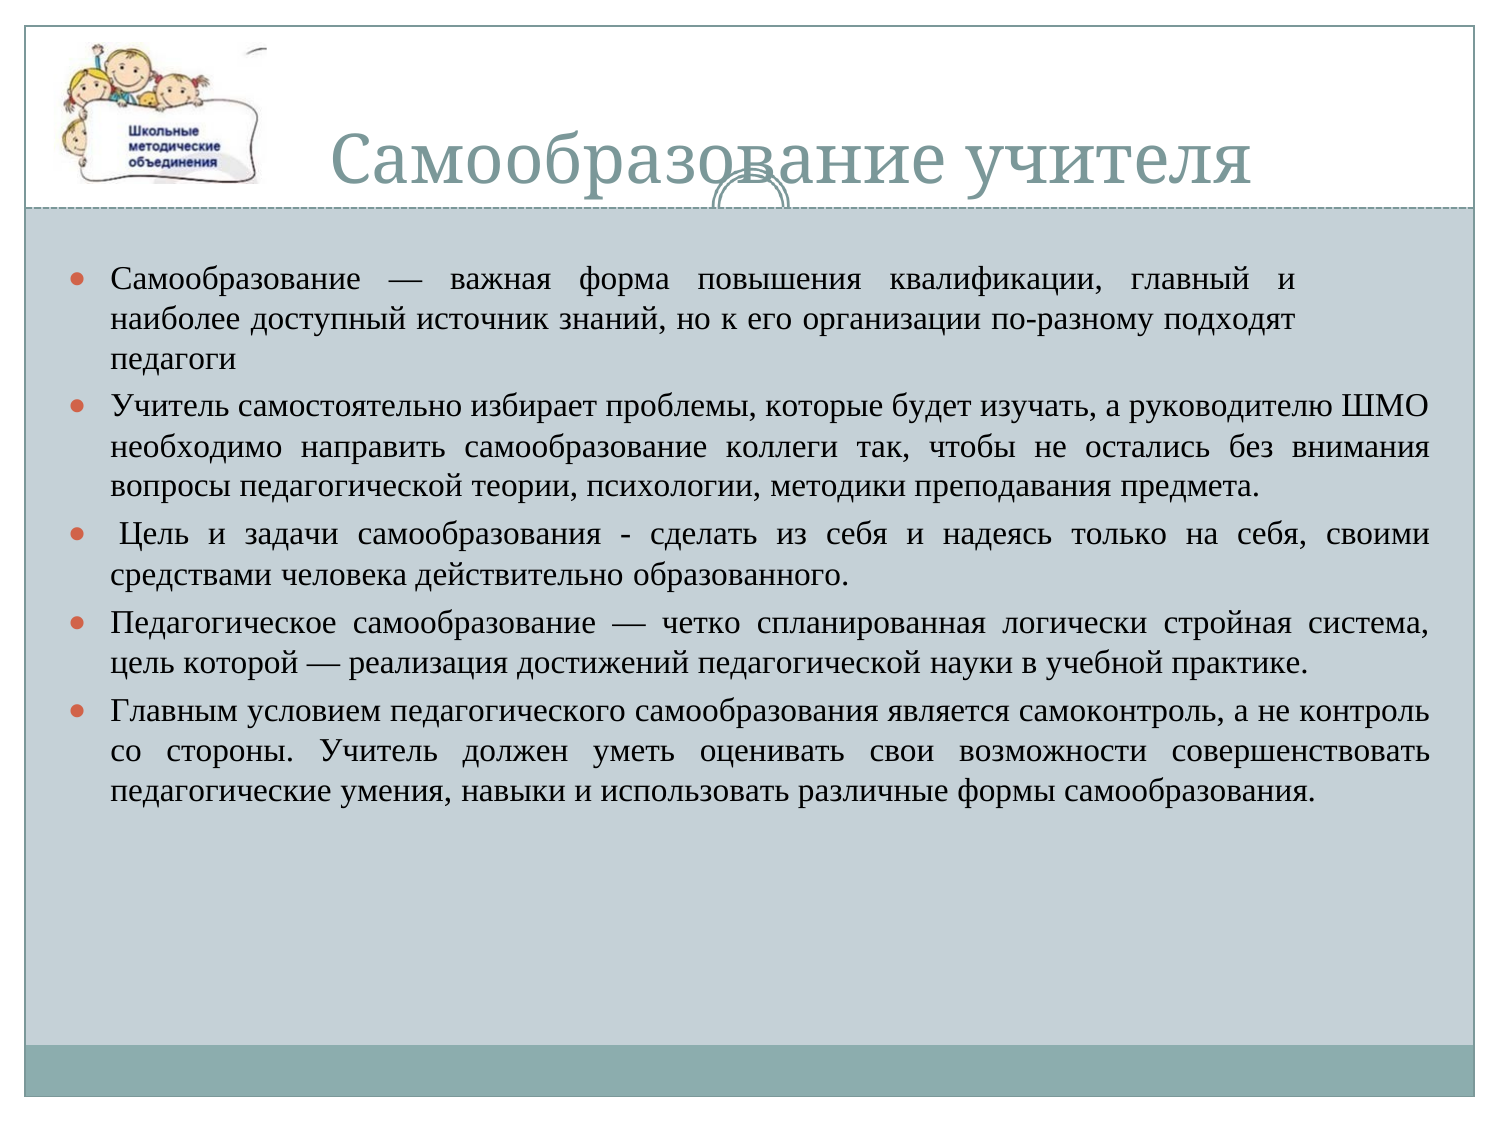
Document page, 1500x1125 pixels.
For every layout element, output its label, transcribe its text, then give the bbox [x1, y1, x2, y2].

table_header Самообразование учителя [26, 27, 1473, 207]
picture [53, 42, 267, 184]
table_cell [26, 1045, 1473, 1096]
table_cell Самообразование — важная форма повышения квалификации, главный и наиболее доступный источник знаний, но к его организации по-разному подходят педагоги Учитель самостоятельно избирает проблемы, которые будет изучать, а руководителю ШМО необходимо направить самообразование коллеги так, чтобы не остались без внимания вопросы педагогической теории, психологии, методики преподавания предмета. Цель и задачи самообразования - сделать из себя и надеясь только на себя, своими средствами человека действительно образованного. Педагогическое самообразование — четко спланированная логически стройная система, цель которой — реализация достижений педагогической науки в учебной практике. Главным условием педагогического самообразования является самоконтроль, а не контроль со стороны. Учитель должен уметь оценивать свои возможности совершенствовать педагогические умения, навыки и использовать различные формы самообразования. [26, 207, 1473, 1045]
